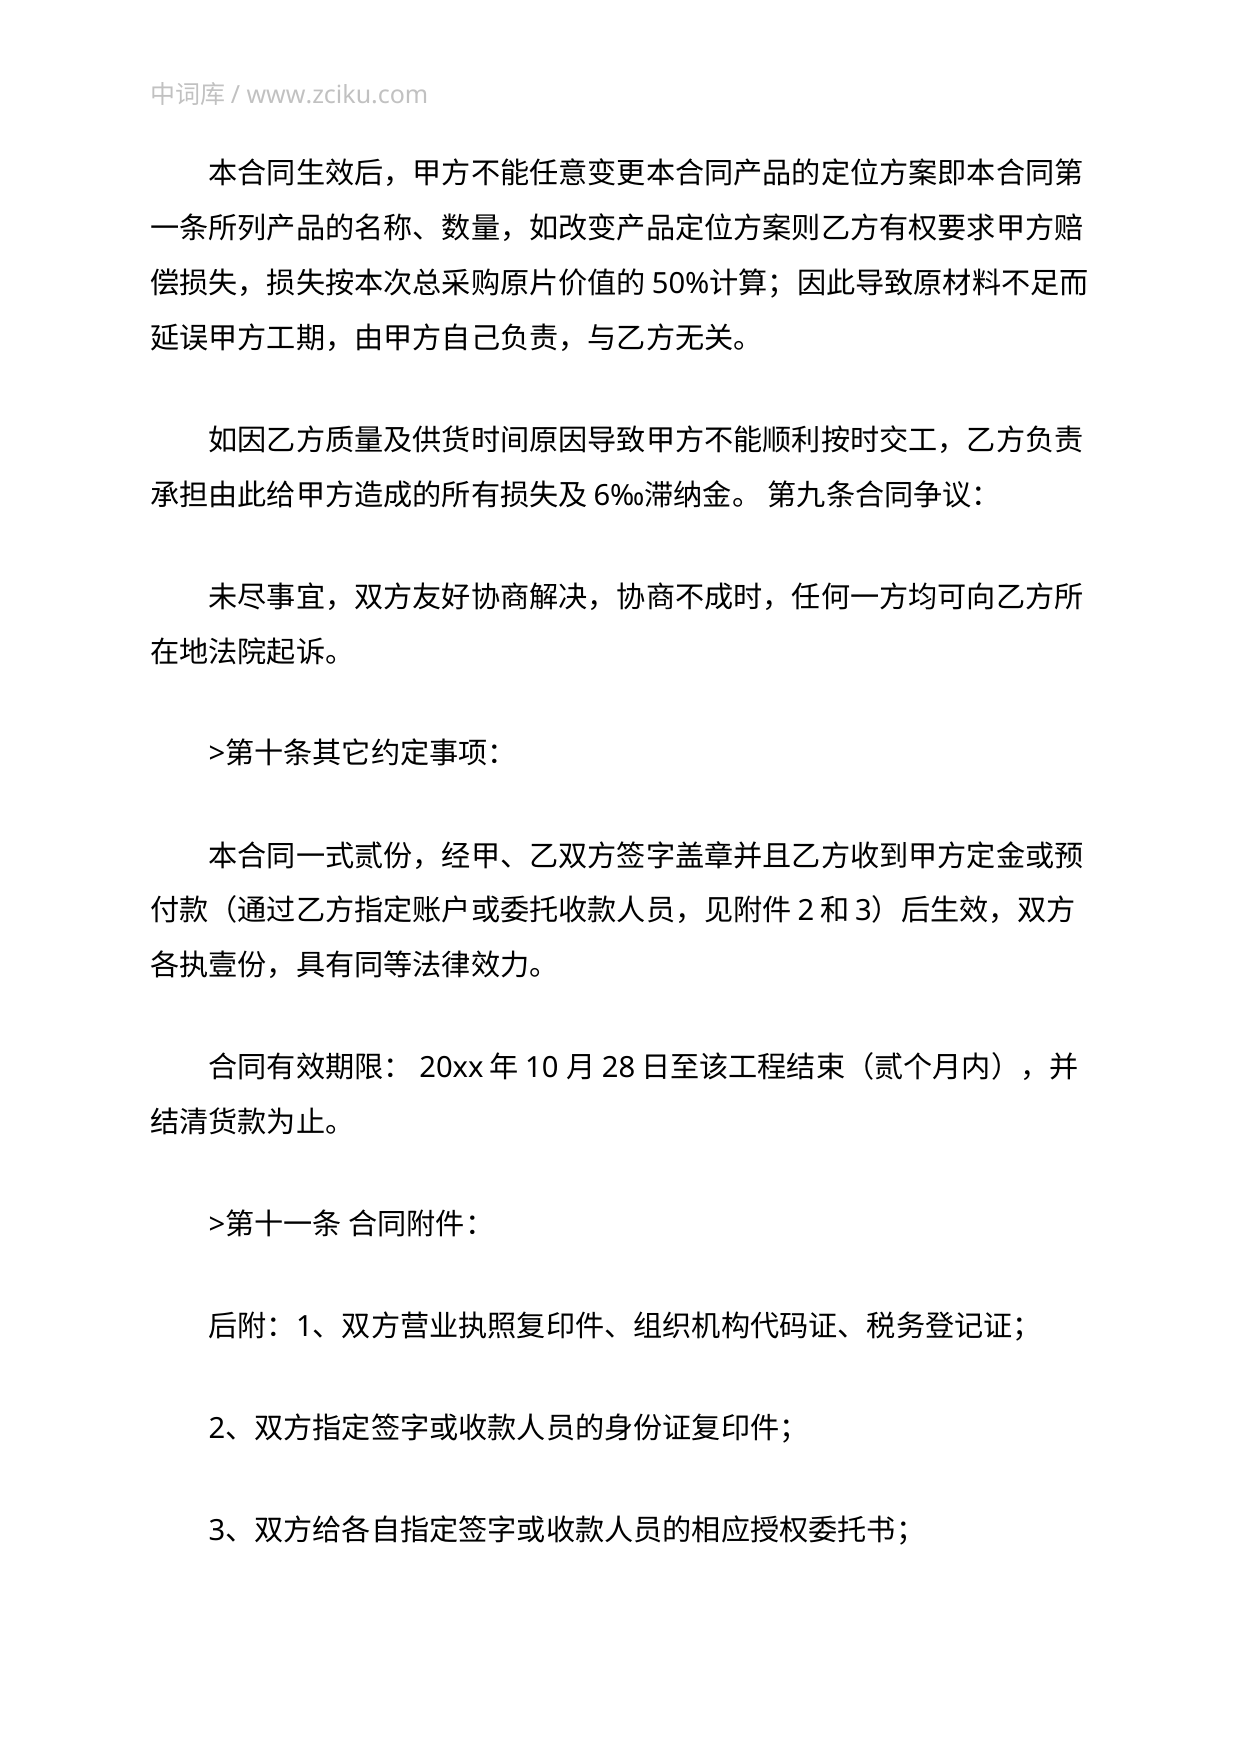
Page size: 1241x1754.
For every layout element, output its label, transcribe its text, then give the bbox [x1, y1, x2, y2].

text 合同有效期限： 20xx年 10 月 28日至该工程结束（贰个月内），并结清货款为止。 [150, 1044, 1090, 1141]
text >第十一条 合同附件： [150, 1201, 1090, 1243]
text 本合同生效后，甲方不能任意变更本合同产品的定位方案即本合同第一条所列产品的名称、数量，如改变产品定位方案则乙方有权要求甲方赔偿损失，损失按本次总采购原片价值的50%计算；因此导致原材料不足而延误甲方工期，由甲方自己负责，与乙方无关。 [150, 150, 1090, 357]
text 3、双方给各自指定签字或收款人员的相应授权委托书； [150, 1506, 1090, 1549]
text 未尽事宜，双方友好协商解决，协商不成时，任何一方均可向乙方所在地法院起诉。 [150, 573, 1090, 671]
text >第十条其它约定事项： [150, 730, 1090, 772]
text 2、双方指定签字或收款人员的身份证复印件； [150, 1404, 1090, 1447]
text 后附：1、双方营业执照复印件、组织机构代码证、税务登记证； [150, 1302, 1090, 1345]
text 本合同一式贰份，经甲、乙双方签字盖章并且乙方收到甲方定金或预付款（通过乙方指定账户或委托收款人员，见附件2和3）后生效，双方各执壹份，具有同等法律效力。 [150, 832, 1090, 984]
text 如因乙方质量及供货时间原因导致甲方不能顺利按时交工，乙方负责承担由此给甲方造成的所有损失及6‰滞纳金。 第九条合同争议： [150, 417, 1090, 514]
